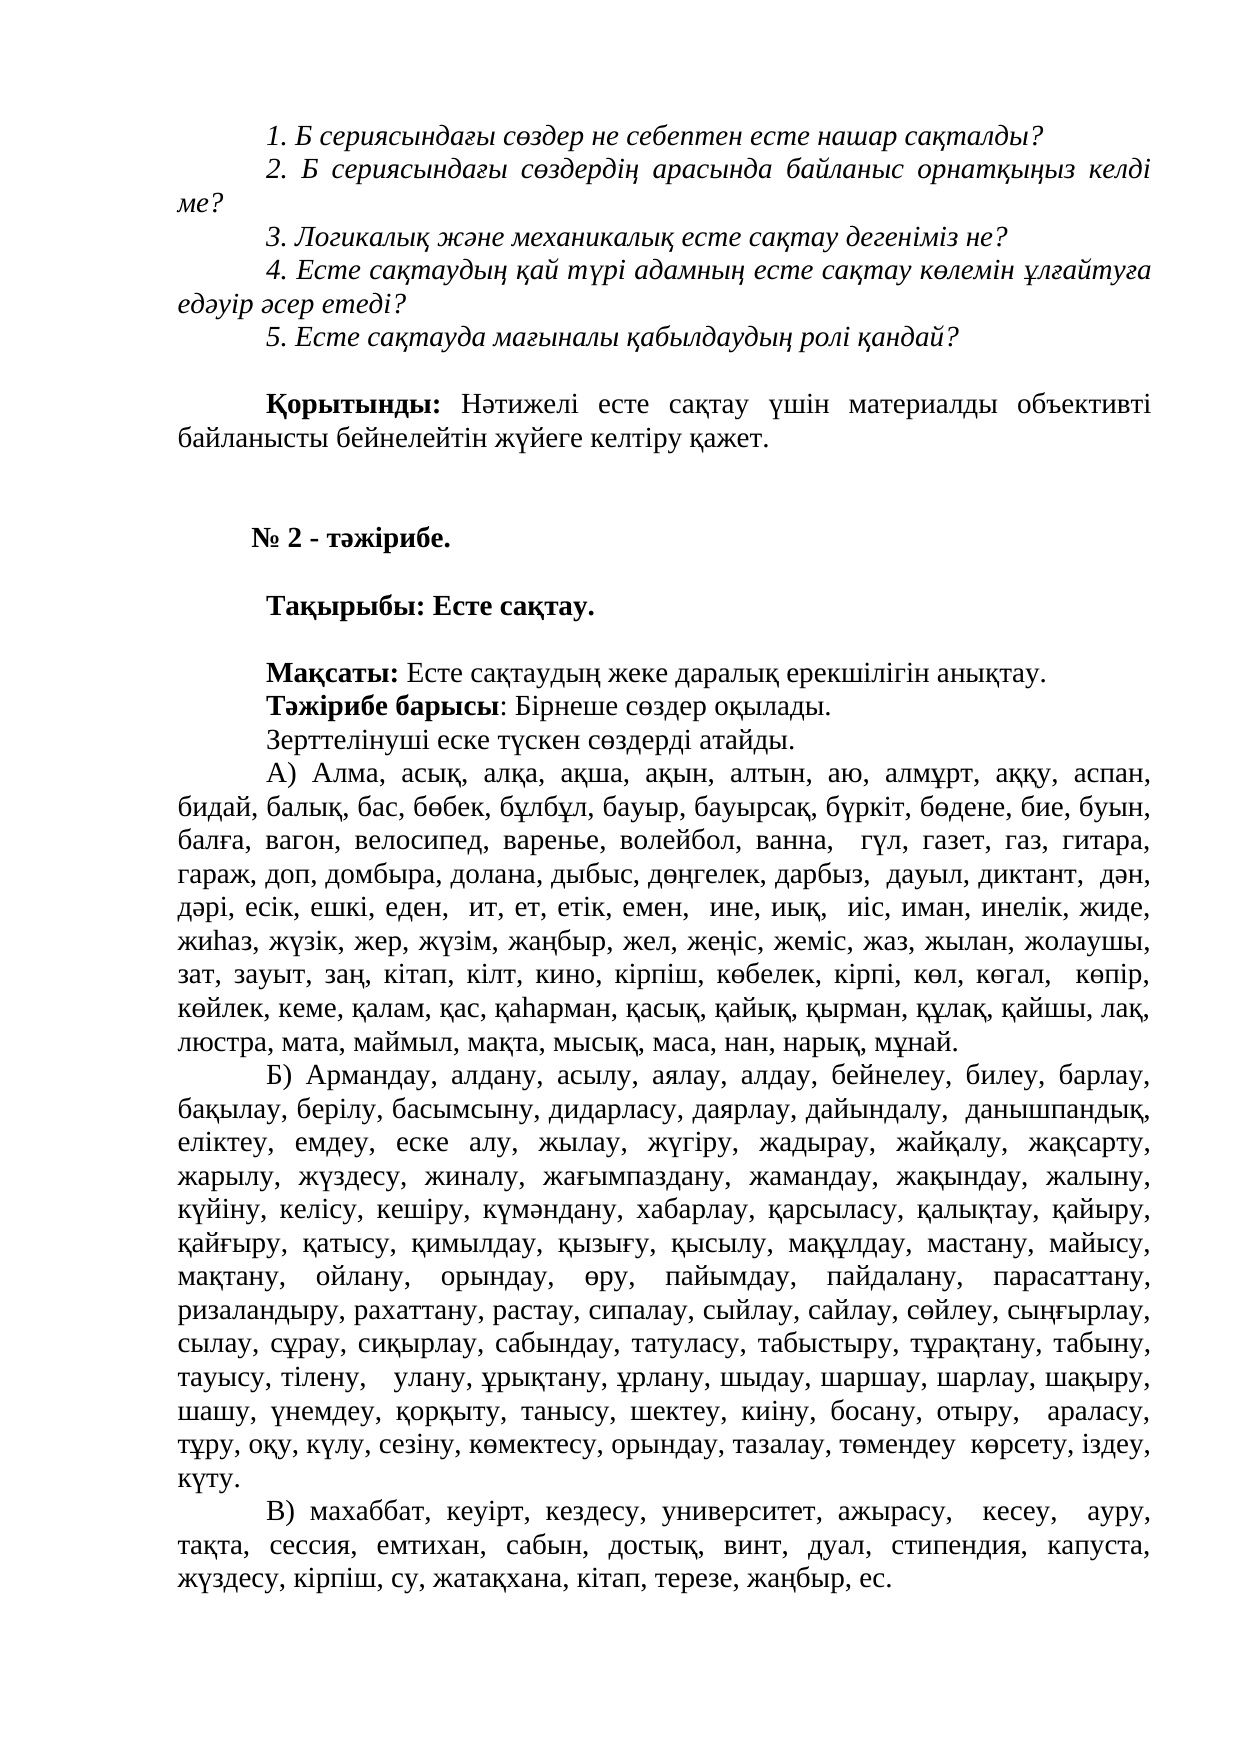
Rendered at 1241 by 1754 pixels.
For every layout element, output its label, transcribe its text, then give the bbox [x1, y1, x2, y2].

text Б) Армандау, алдану, асылу, аялау, алдау, бейнелеу, билеу, барлау, бақылау, берiлу, басымсыну, дидарласу, даярлау, дайындалу, данышпандық, елiктеу, емдеу, еске алу, жылау, жүгiру, жадырау, жайқалу, жақсарту, жарылу, жүздесу, жиналу, жағымпаздану, жамандау, жақындау, жалыну, күйiну, келiсу, кешiру, күмәндану, хабарлау, қарсыласу, қалықтау, қайыру, қайғыру, қатысу, қимылдау, қызығу, қысылу, мақұлдау, мастану, майысу, мақтану, ойлану, орындау, өру, пайымдау, пайдалану, парасаттану, ризаландыру, рахаттану, растау, сипалау, сыйлау, сайлау, сөйлеу, сыңғырлау, сылау, сұрау, сиқырлау, сабындау, татуласу, табыстыру, тұрақтану, табыну, тауысу, тiлену, улану, ұрықтану, ұрлану, шыдау, шаршау, шарлау, шақыру, шашу, үнемдеу, қорқыту, танысу, шектеу, киiну, босану, отыру, араласу, тұру, оқу, күлу, сезiну, көмектесу, орындау, тазалау, төмендеу көрсету, iздеу, күту. [177, 1057, 1152, 1493]
text 2. Б сериясындағы сөздердiң арасында байланыс орнатқыңыз келдi ме? [177, 152, 1152, 219]
text Тәжiрибе барысы: Бiрнеше сөздер оқылады. [177, 688, 1152, 722]
text 3. Логикалық және механикалық есте сақтау дегенiмiз не? [177, 219, 1152, 252]
text Қорытынды: Нәтижелi есте сақтау үшiн материалды объективтi байланысты бейнелейтiн жүйеге келтiру қажет. [177, 386, 1152, 453]
text Мақсаты: Есте сақтаудың жеке даралық ерекшiлiгiн анықтау. [177, 655, 1152, 688]
text 5. Есте сақтауда мағыналы қабылдаудың ролi қандай? [177, 319, 1152, 353]
text Тақырыбы: Есте сақтау. [177, 588, 1152, 621]
text В) махаббат, кеуiрт, кездесу, университет, ажырасу, кесеу, ауру, тақта, сессия, емтихан, сабын, достық, винт, дуал, стипендия, капуста, жүздесу, кiрпiш, су, жатақхана, кiтап, терезе, жаңбыр, ес. [177, 1493, 1152, 1594]
text Зерттелінушi еске түскен сөздердi атайды. [177, 722, 1152, 755]
text № 2 - тәжiрибе. [177, 521, 1152, 554]
text 1. Б сериясындағы сөздер не себептен есте нашар сақталды? [177, 118, 1152, 152]
text А) Алма, асық, алқа, ақша, ақын, алтын, аю, алмұрт, аққу, аспан, бидай, балық, бас, бөбек, бұлбұл, бауыр, бауырсақ, бүркiт, бөдене, бие, буын, балға, вагон, велосипед, варенье, волейбол, ванна, гүл, газет, газ, гитара, гараж, доп, домбыра, долана, дыбыс, дөңгелек, дарбыз, дауыл, диктант, дән, дәрi, есiк, ешкi, еден, ит, ет, етiк, емен, ине, иық, иiс, иман, инелiк, жиде, жиhаз, жүзiк, жер, жүзiм, жаңбыр, жел, жеңiс, жемiс, жаз, жылан, жолаушы, зат, зауыт, заң, кiтап, кiлт, кино, кiрпiш, көбелек, кiрпi, көл, көгал, көпiр, көйлек, кеме, қалам, қас, қаhарман, қасық, қайық, қырман, құлақ, қайшы, лақ, люстра, мата, маймыл, мақта, мысық, маса, нан, нарық, мұнай. [177, 755, 1152, 1057]
text 4. Есте сақтаудың қай түрi адамның есте сақтау көлемiн ұлғайтуға едәуiр әсер етедi? [177, 252, 1152, 319]
